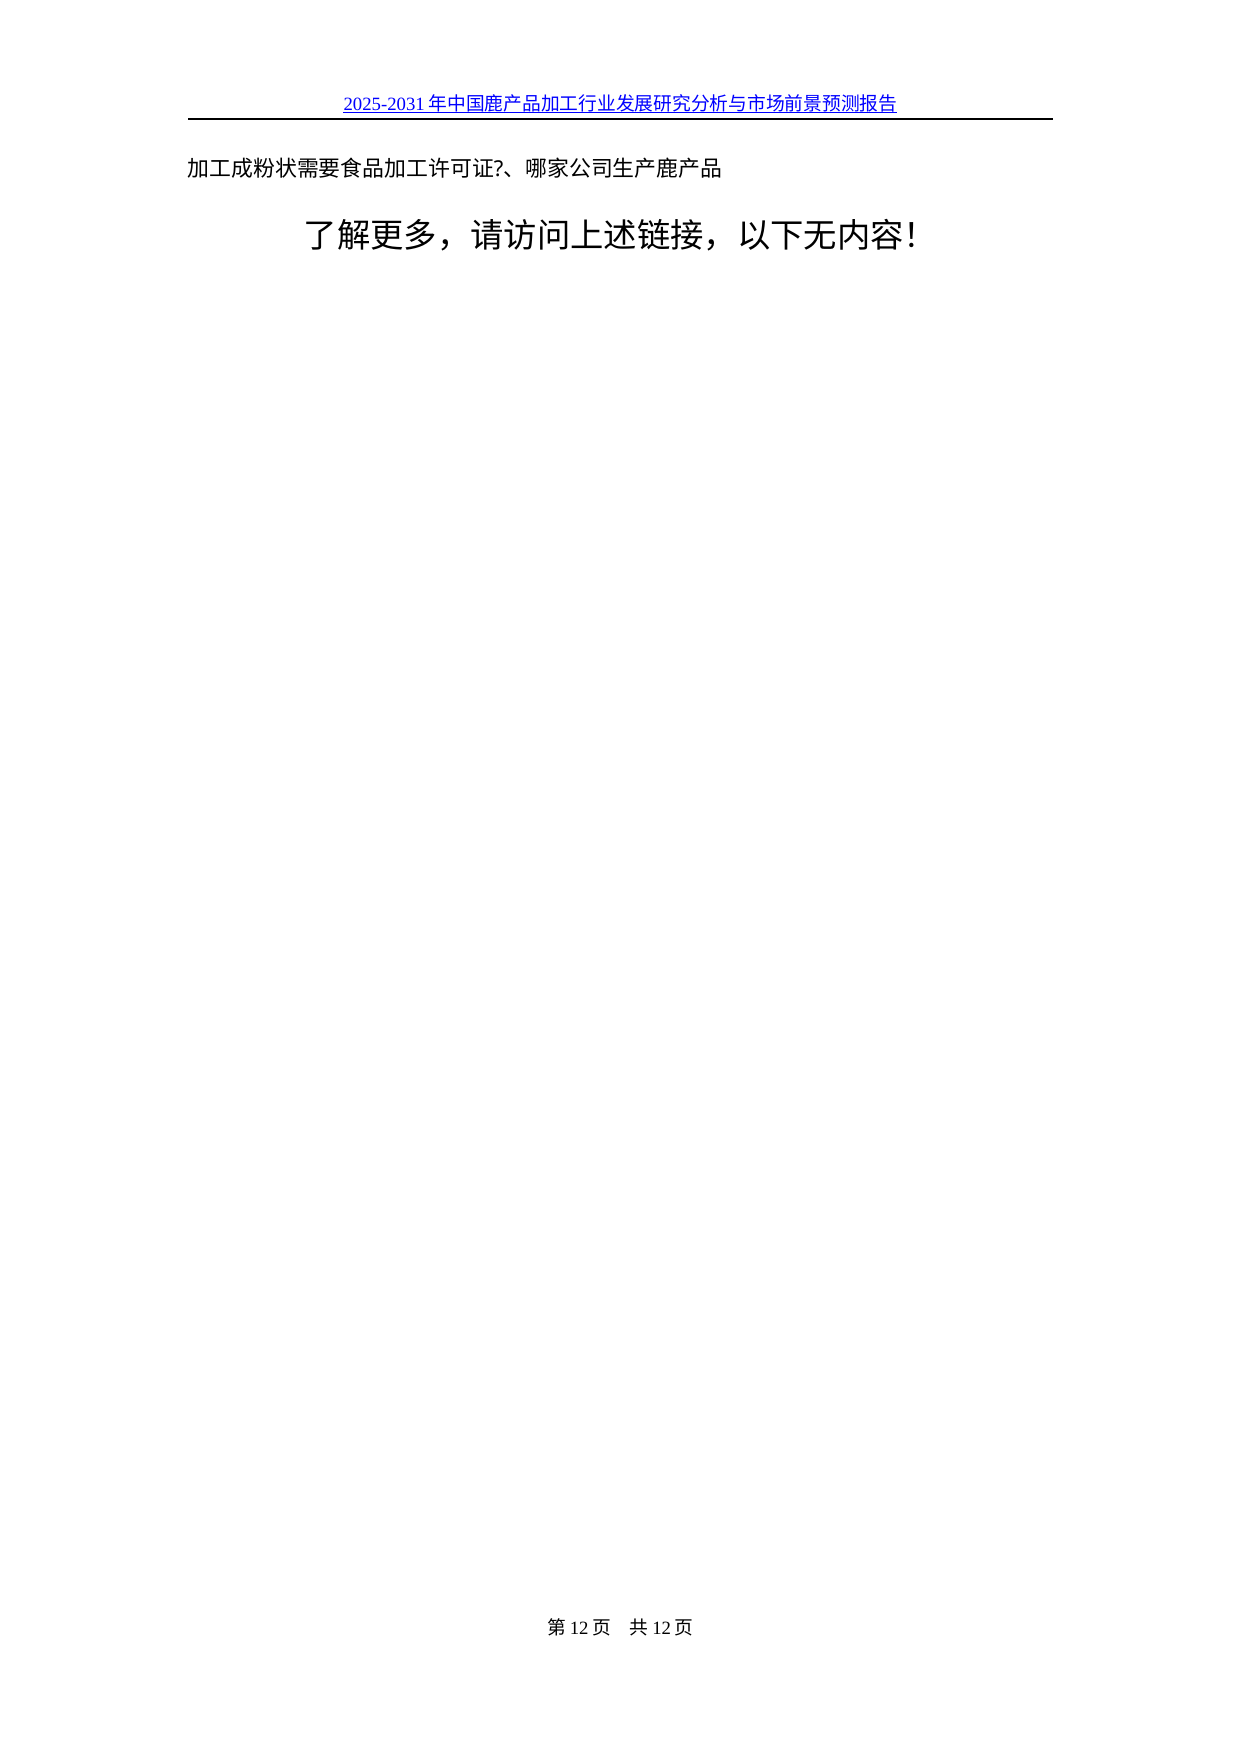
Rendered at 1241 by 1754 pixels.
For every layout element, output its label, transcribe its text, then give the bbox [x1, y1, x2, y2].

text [187, 150, 1053, 183]
title 了解更多，请访问上述链接，以下无内容！ [187, 200, 1053, 265]
